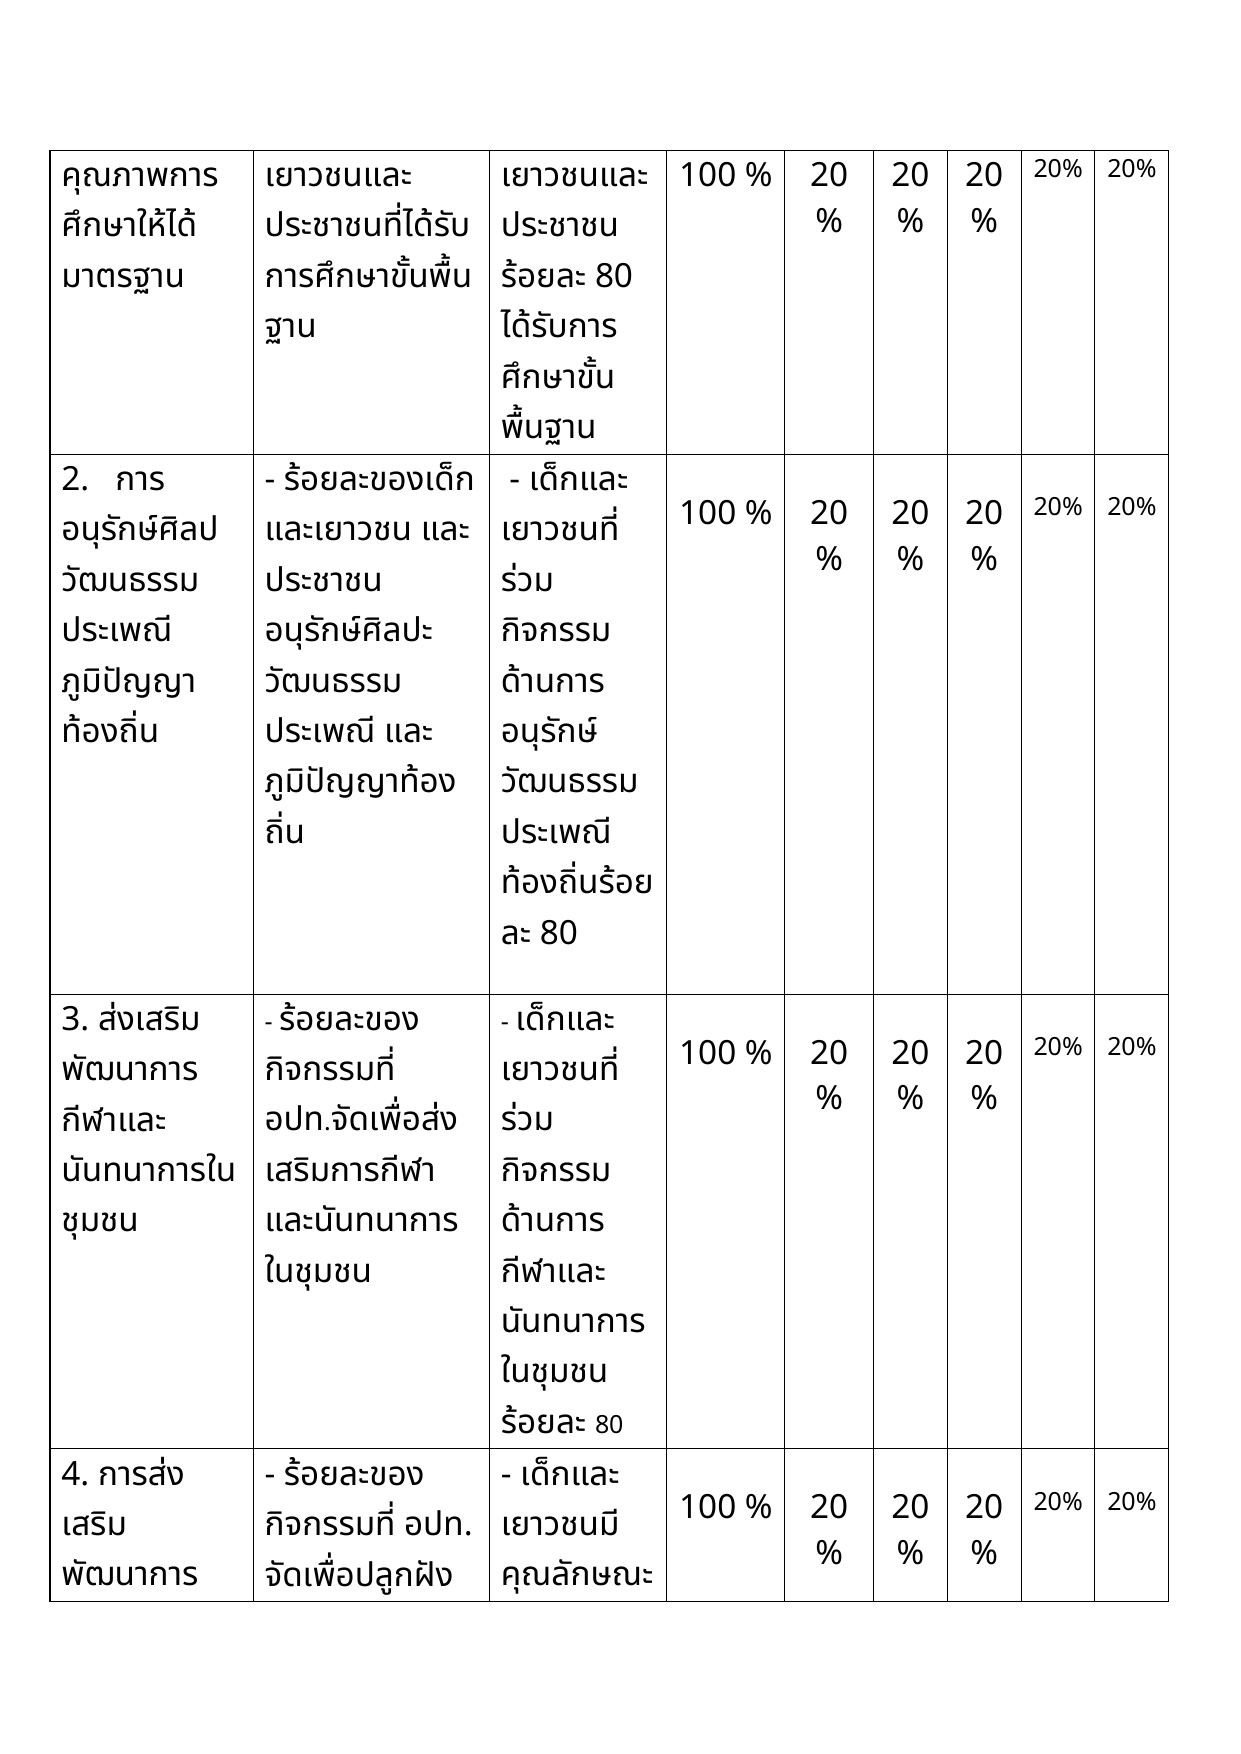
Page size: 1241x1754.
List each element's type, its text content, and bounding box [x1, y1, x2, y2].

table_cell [51, 1449, 253, 1601]
table_cell 20% [1022, 151, 1094, 454]
table_cell 20% [874, 151, 947, 454]
table_cell 20% [948, 995, 1021, 1448]
table_cell - ร้อยละของกิจกรรมที่ อปท.จัดเพื่อส่งเสริมการกีฬาและนันทนาการในชุมชน [254, 995, 489, 1448]
table_cell 20% [948, 455, 1021, 993]
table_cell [254, 1449, 489, 1601]
table_cell 3. ส่งเสริมพัฒนาการกีฬาและนันทนาการในชุมชน [51, 995, 253, 1448]
table_cell - เด็กและเยาวชนที่ร่วมกิจกรรมด้านการกีฬาและนันทนาการในชุมชน ร้อยละ 80 [490, 995, 666, 1448]
table_cell 20 % [785, 995, 873, 1448]
table_cell 20% [1022, 455, 1094, 993]
table_cell 2. การอนุรักษ์ศิลปวัฒนธรรม ประเพณีภูมิปัญญาท้องถิ่น [51, 455, 253, 993]
table_cell 100 % [667, 1449, 784, 1601]
table_cell 20 % [785, 455, 873, 993]
table_cell 20 % [785, 151, 873, 454]
table_cell 20% [1022, 995, 1094, 1448]
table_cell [490, 151, 666, 454]
table_cell 20 % [785, 1449, 873, 1601]
table_cell 20% [874, 995, 947, 1448]
table_cell 100 % [667, 995, 784, 1448]
table_cell 20% [1095, 151, 1168, 454]
table_cell 20% [948, 1449, 1021, 1601]
table_cell 20% [874, 1449, 947, 1601]
table_cell - ร้อยละของเด็กและเยาวชน และประชาชนอนุรักษ์ศิลปะ วัฒนธรรมประเพณี และภูมิปัญญาท้องถิ่น [254, 455, 489, 993]
table_cell 100 % [667, 455, 784, 993]
table_cell 100 % [667, 151, 784, 454]
table_cell 20% [874, 455, 947, 993]
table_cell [51, 151, 253, 454]
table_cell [254, 151, 489, 454]
table_cell 20% [1095, 1449, 1168, 1601]
table_cell 20% [1095, 455, 1168, 993]
table_cell 20% [1022, 1449, 1094, 1601]
table_cell 20% [948, 151, 1021, 454]
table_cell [490, 1449, 666, 1601]
table_cell 20% [1095, 995, 1168, 1448]
table_cell - เด็กและเยาวชนที่ร่วมกิจกรรม ด้านการอนุรักษ์วัฒนธรรมประเพณีท้องถิ่นร้อยละ 80 [490, 455, 666, 993]
